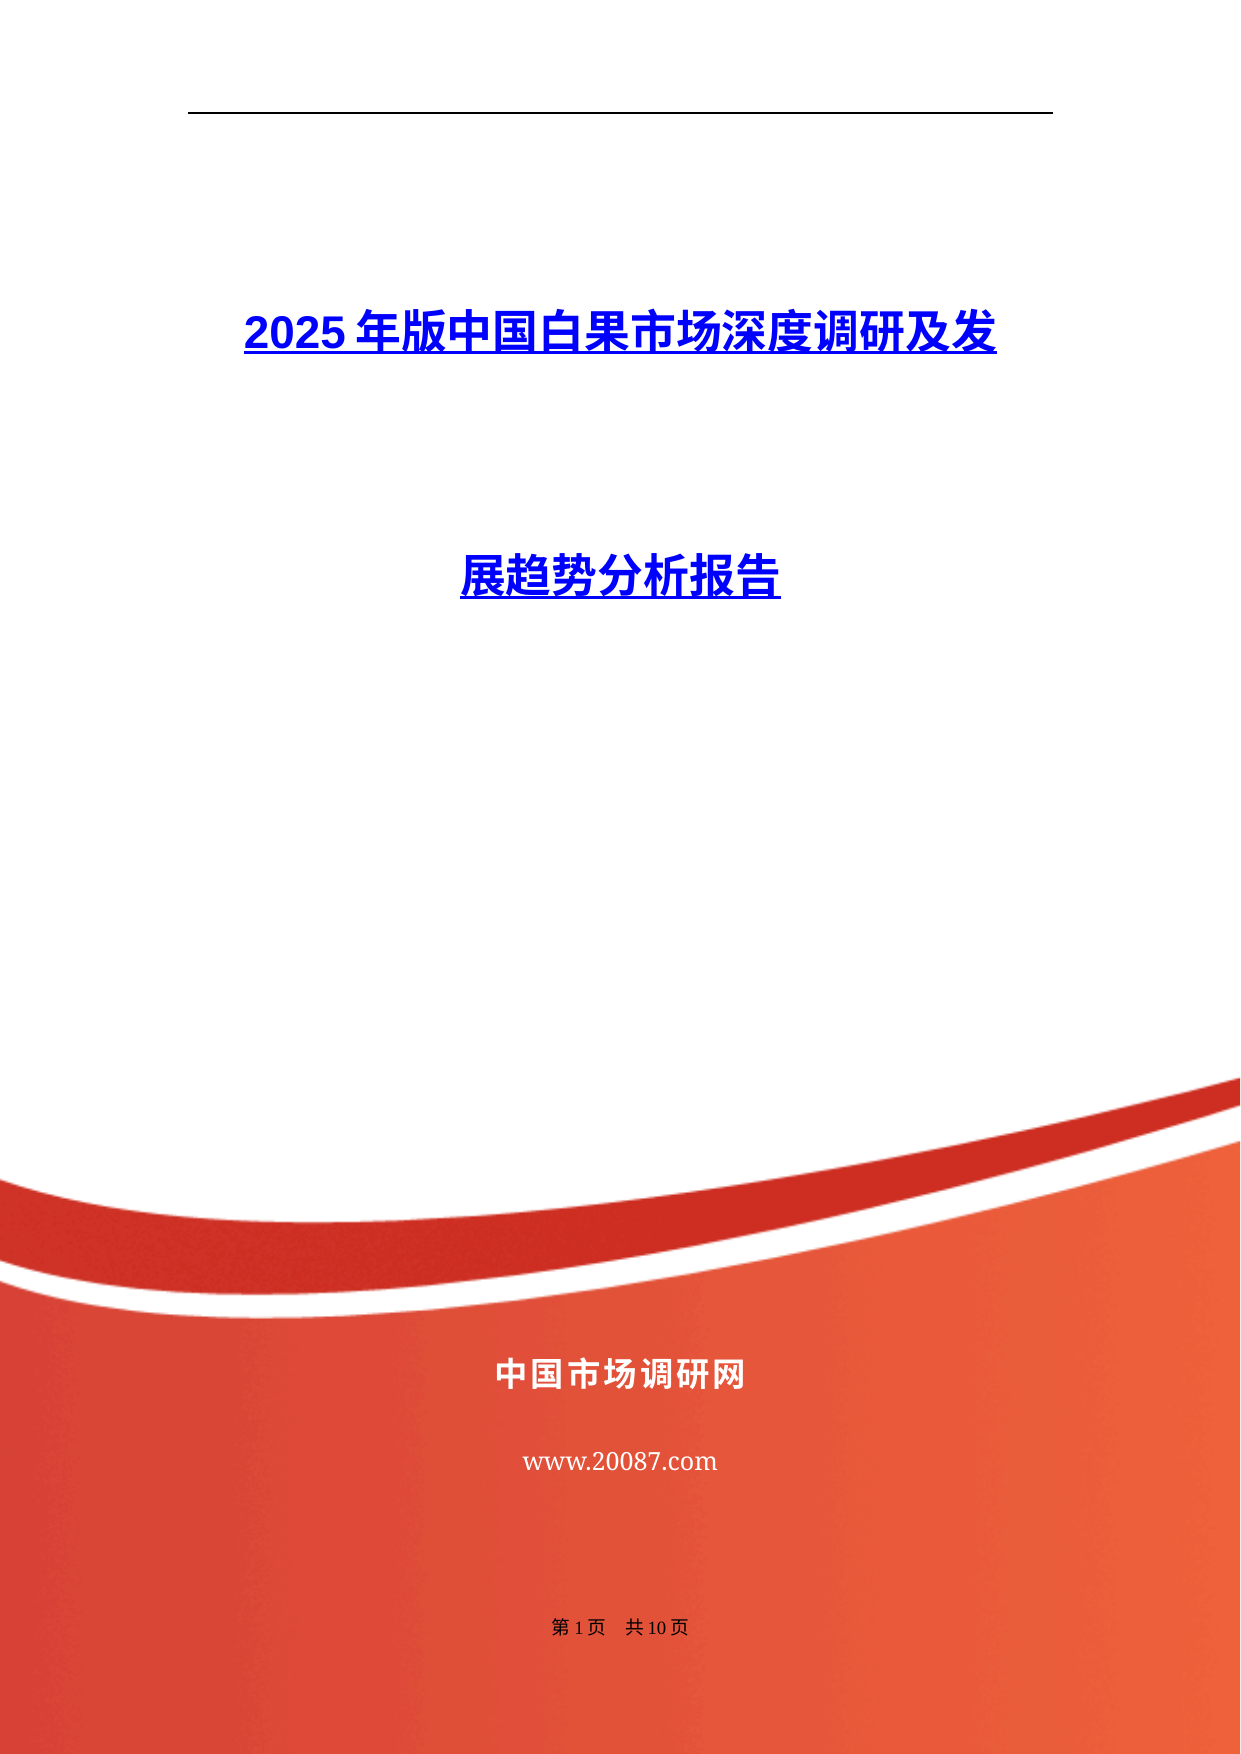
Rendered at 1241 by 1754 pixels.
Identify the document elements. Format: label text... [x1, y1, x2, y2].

text www.20087.com [187, 1428, 1053, 1493]
picture [0, 1006, 1241, 1754]
table_header 2025年版中国白果市场深度调研及发展趋势分析报告 [188, 207, 1053, 773]
subtitle 中国市场调研网 [187, 1339, 1053, 1404]
